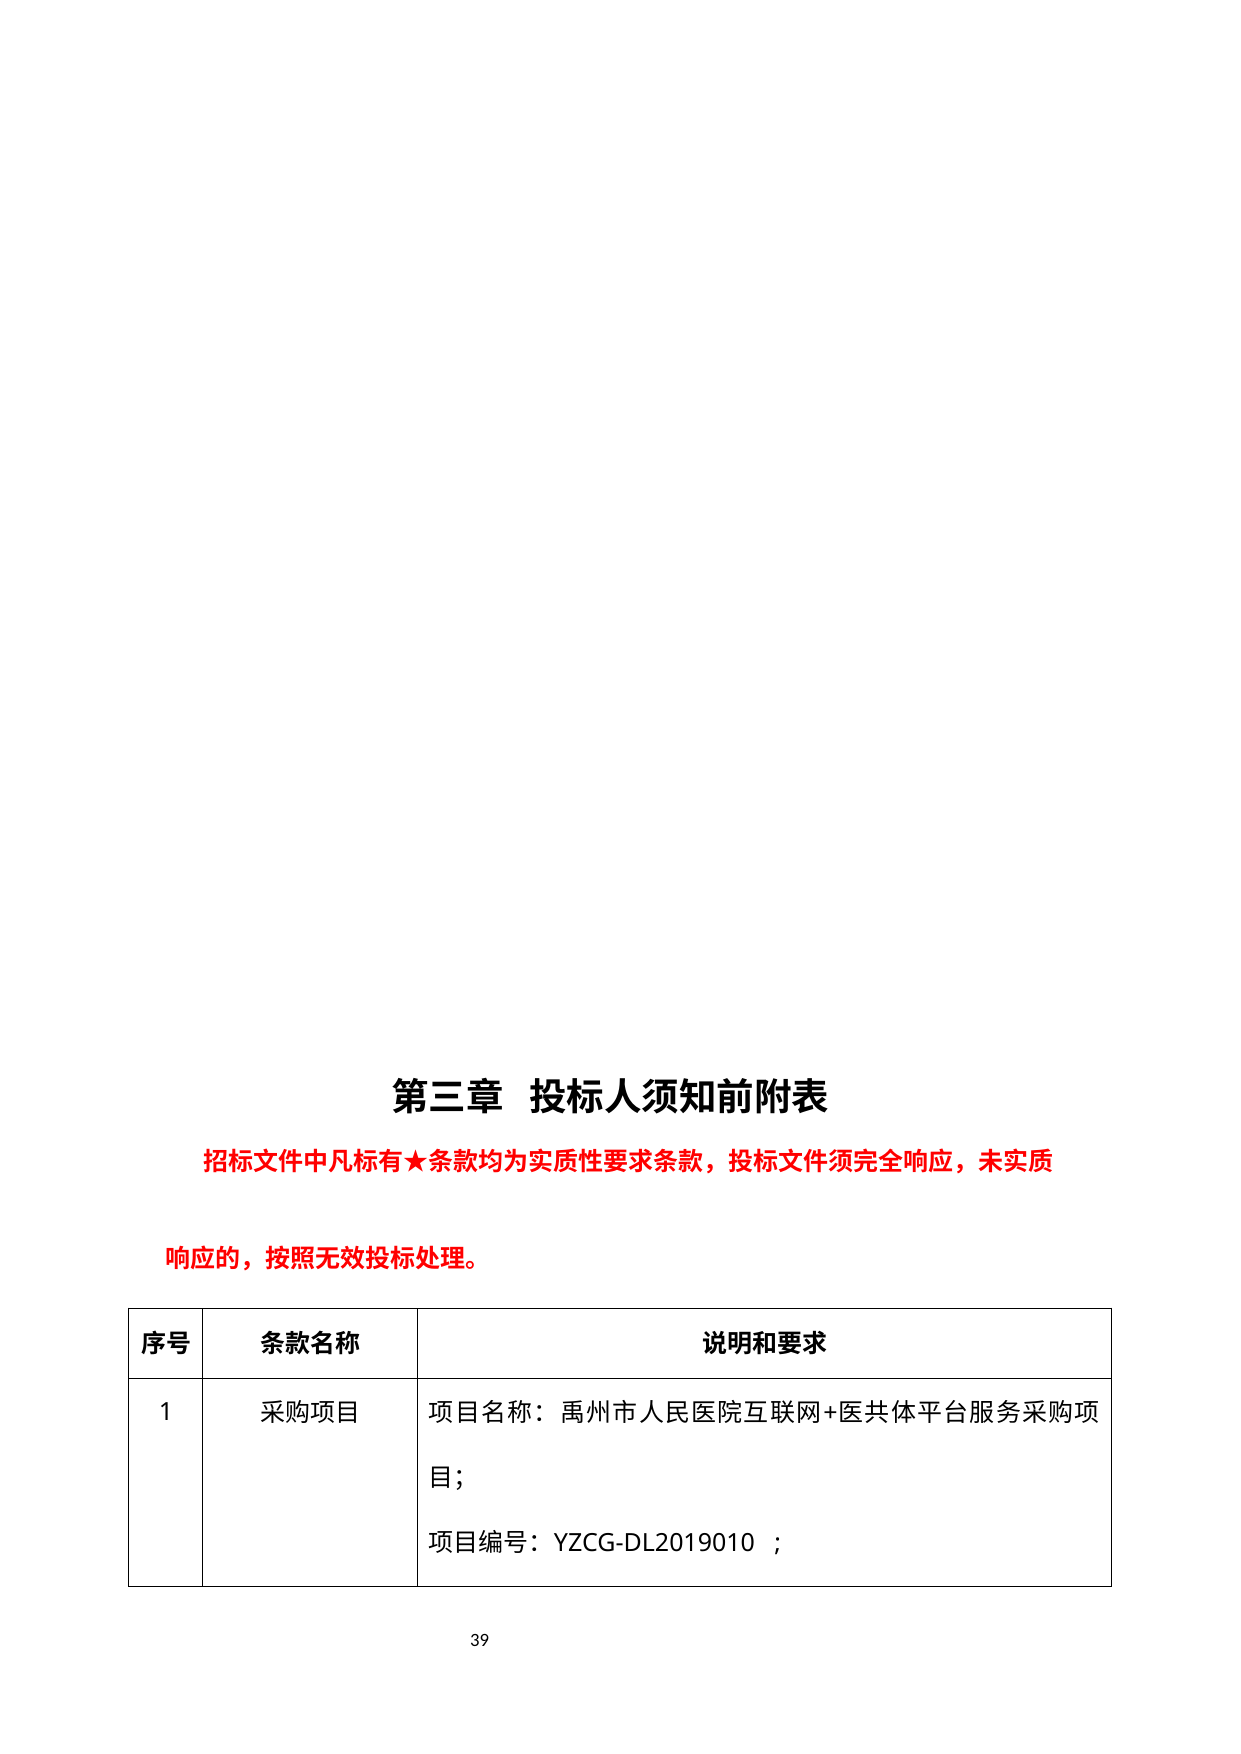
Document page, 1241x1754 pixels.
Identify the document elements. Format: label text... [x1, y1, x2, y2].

text 第三章 投标人须知前附表 [165, 1062, 1075, 1127]
table_header 序号 [129, 1309, 202, 1377]
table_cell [418, 1379, 1111, 1586]
table_cell 1 [129, 1379, 202, 1586]
table_cell 采购项目 [203, 1379, 417, 1586]
text 招标文件中凡标有★条款均为实质性要求条款，投标文件须完全响应，未实质响应的，按照无效投标处理。 [165, 1127, 1076, 1289]
table_header 条款名称 [203, 1309, 417, 1377]
table_header 说明和要求 [418, 1309, 1111, 1377]
